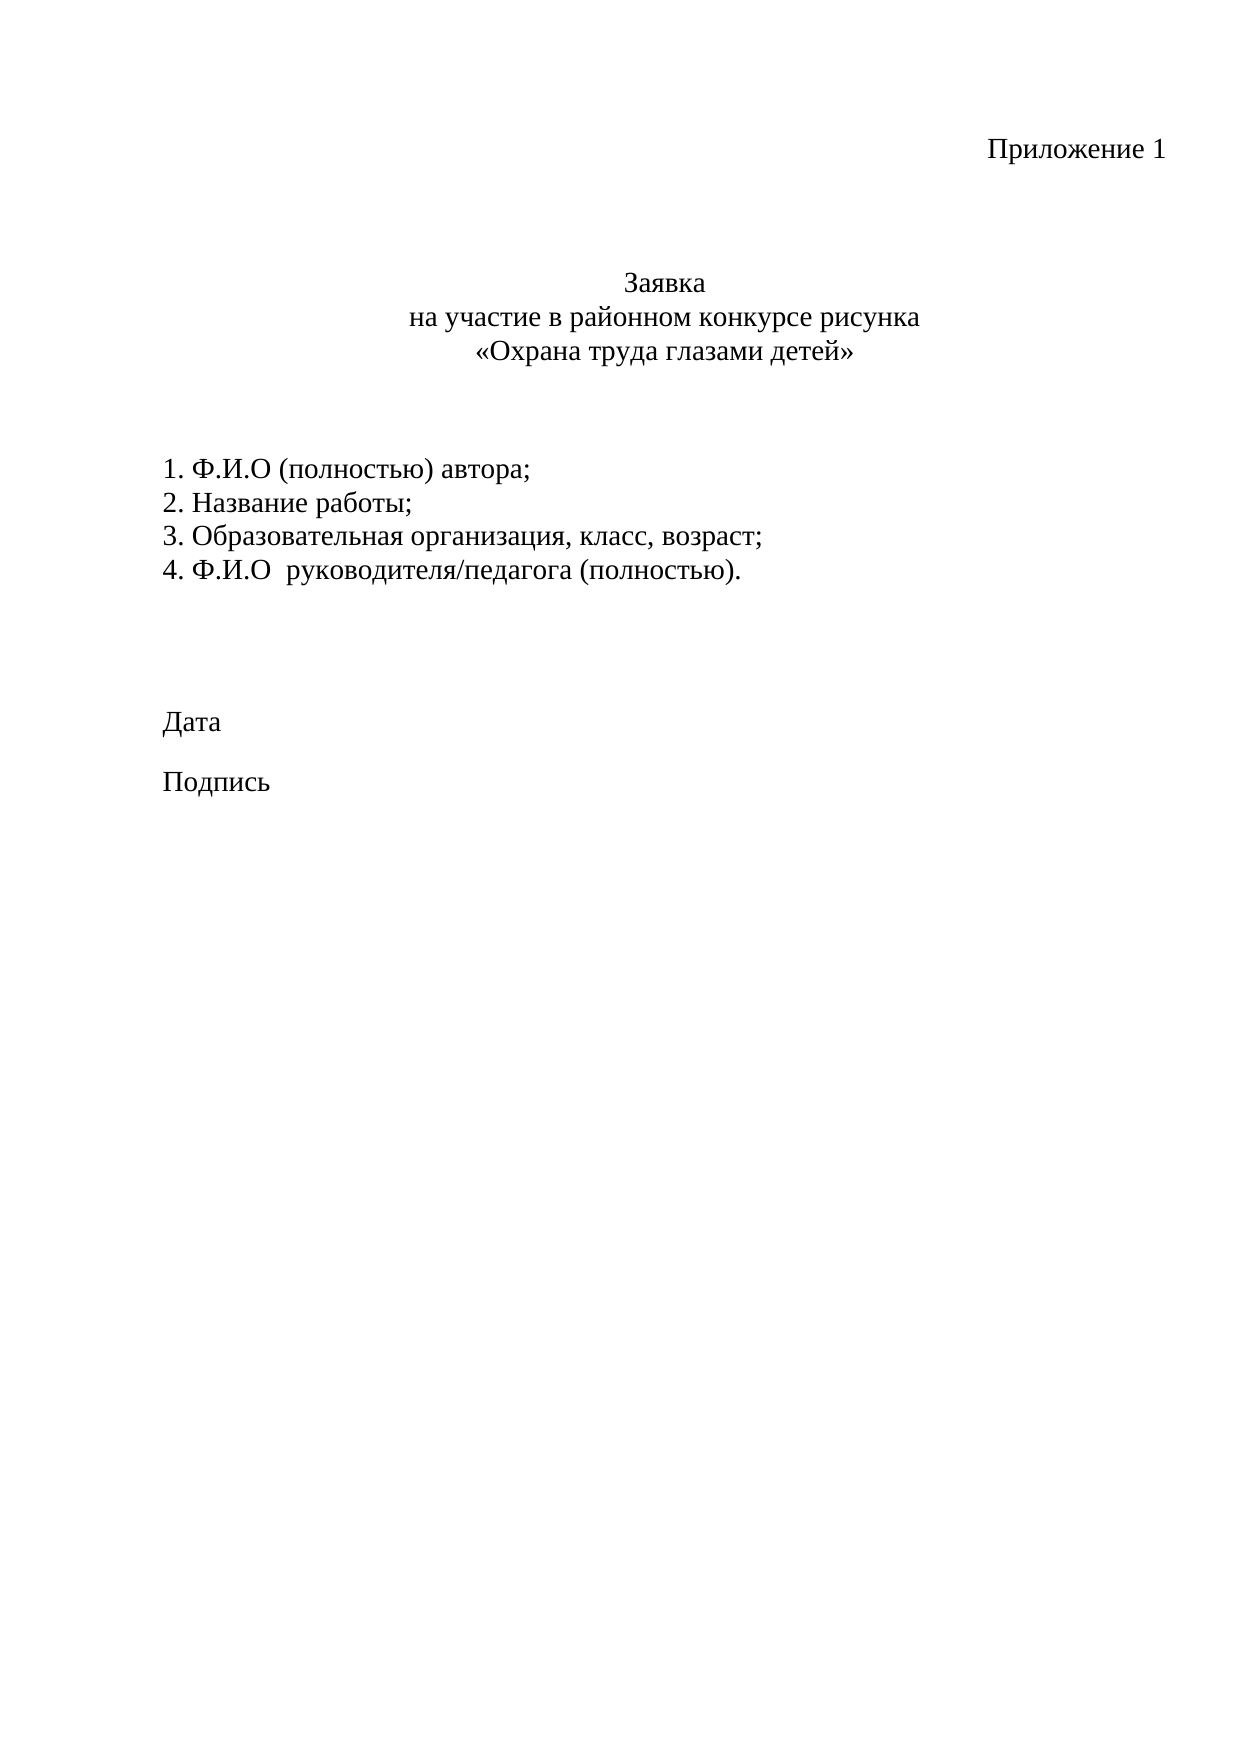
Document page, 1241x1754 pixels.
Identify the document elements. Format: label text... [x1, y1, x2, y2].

text на участие в районном конкурсе рисунка [162, 299, 1167, 333]
text 3. Образовательная организация, класс, возраст; [162, 518, 1167, 552]
text Подпись [162, 764, 1167, 797]
text 4. Ф.И.О руководителя/педагога (полностью). [162, 552, 1167, 586]
text 2. Название работы; [162, 485, 1167, 518]
text 1. Ф.И.О (полностью) автора; [162, 451, 1167, 485]
text Заявка [162, 266, 1167, 299]
text Приложение 1 [162, 131, 1167, 165]
text «Охрана труда глазами детей» [162, 333, 1167, 366]
text Дата [162, 704, 1167, 738]
